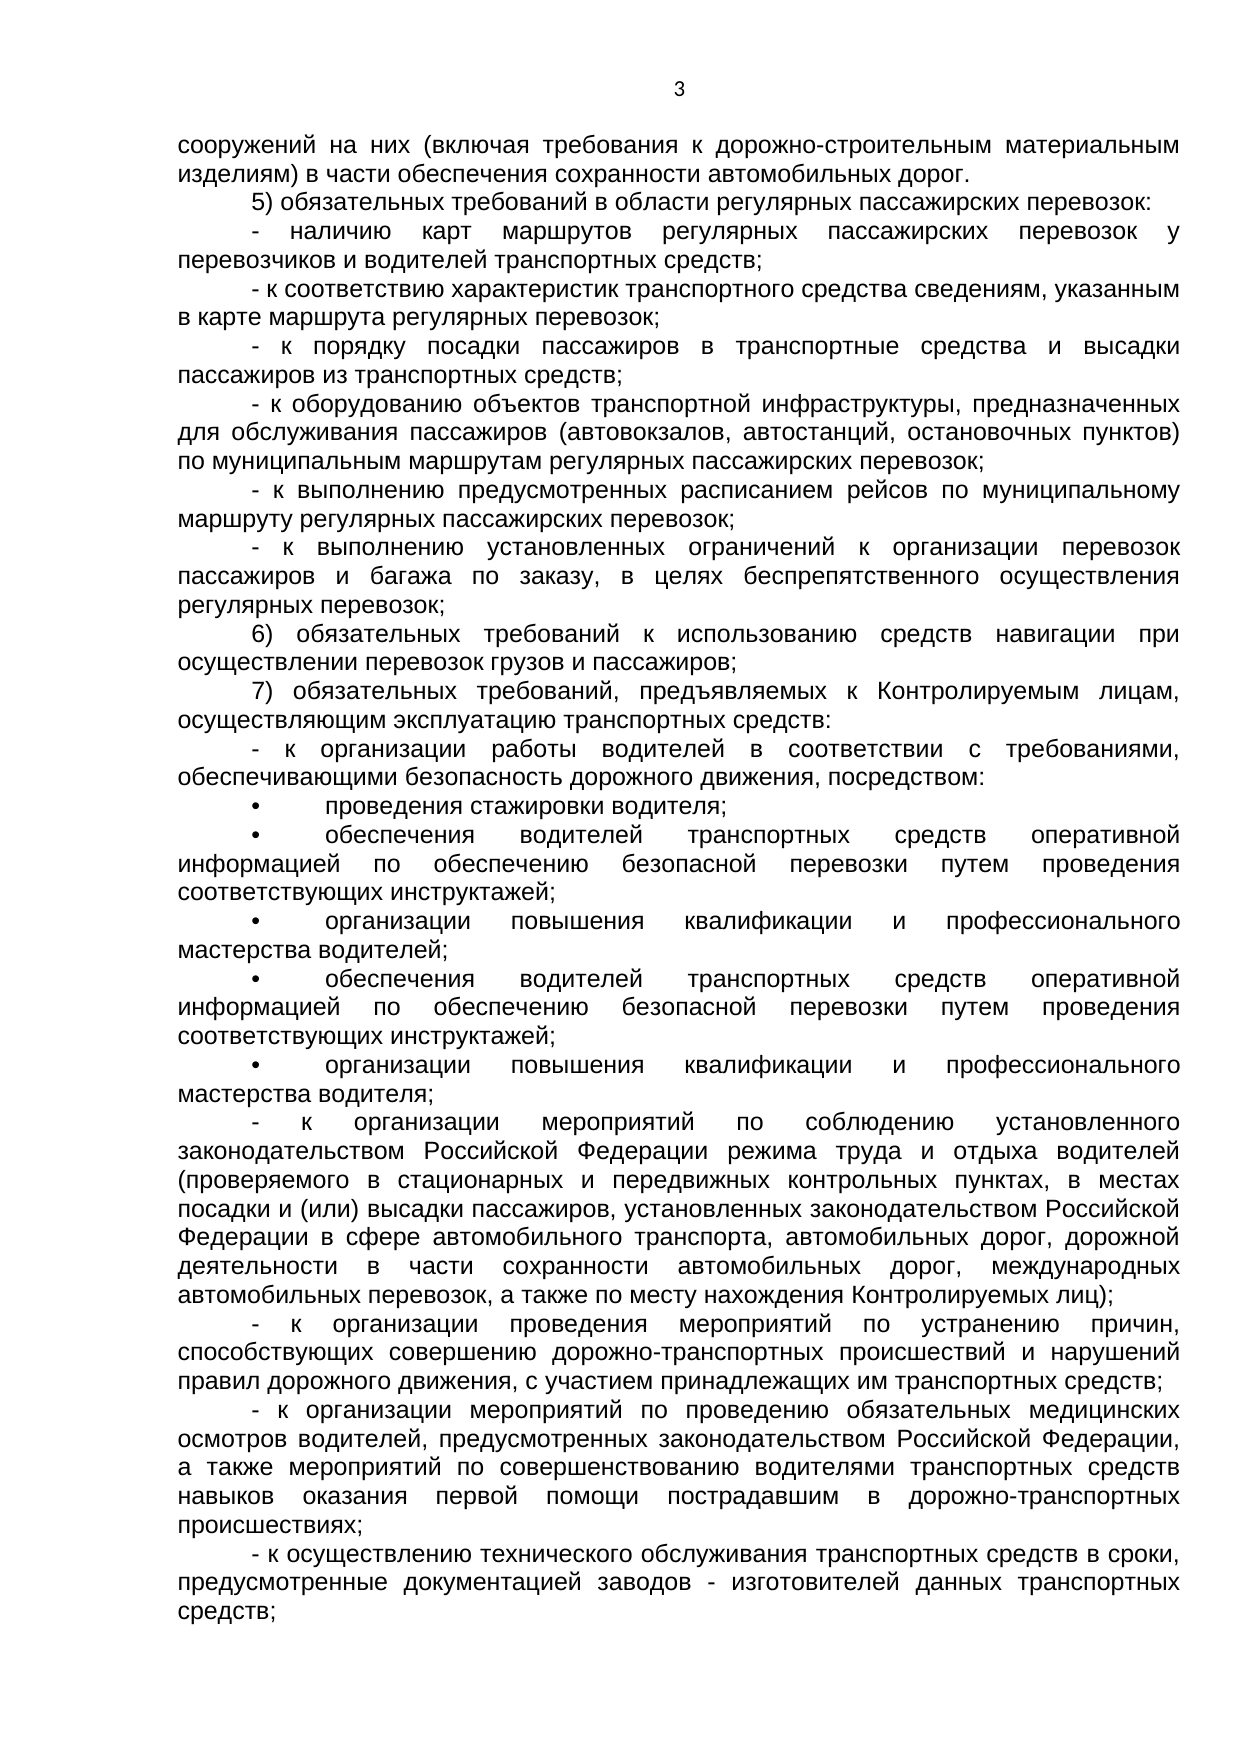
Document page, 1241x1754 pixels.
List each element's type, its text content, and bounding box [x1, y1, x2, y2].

text - к организации проведения мероприятий по устранению причин, способствующих совершению дорожно-транспортных происшествий и нарушений правил дорожного движения, с участием принадлежащих им транспортных средств; [177, 1309, 1181, 1395]
text - к организации работы водителей в соответствии с требованиями, обеспечивающими безопасность дорожного движения, посредством: [177, 734, 1181, 791]
text - к соответствию характеристик транспортного средства сведениям, указанным в карте маршрута регулярных перевозок; [177, 274, 1181, 331]
text - к оборудованию объектов транспортной инфраструктуры, предназначенных для обслуживания пассажиров (автовокзалов, автостанций, остановочных пунктов) по муниципальным маршрутам регулярных пассажирских перевозок; [177, 389, 1181, 475]
text - к организации мероприятий по проведению обязательных медицинских осмотров водителей, предусмотренных законодательством Российской Федерации, а также мероприятий по совершенствованию водителями транспортных средств навыков оказания первой помощи пострадавшим в дорожно-транспортных происшествиях; [177, 1395, 1181, 1539]
text - к выполнению предусмотренных расписанием рейсов по муниципальному маршруту регулярных пассажирских перевозок; [177, 475, 1181, 532]
text 6) обязательных требований к использованию средств навигации при осуществлении перевозок грузов и пассажиров; [177, 619, 1181, 676]
text • обеспечения водителей транспортных средств оперативной информацией по обеспечению безопасной перевозки путем проведения соответствующих инструктажей; [177, 964, 1181, 1050]
text 5) обязательных требований в области регулярных пассажирских перевозок: [177, 187, 1181, 216]
text - к порядку посадки пассажиров в транспортные средства и высадки пассажиров из транспортных средств; [177, 331, 1181, 389]
text • проведения стажировки водителя; [177, 791, 1181, 820]
text - к осуществлению технического обслуживания транспортных средств в сроки, предусмотренные документацией заводов - изготовителей данных транспортных средств; [177, 1539, 1181, 1625]
text - наличию карт маршрутов регулярных пассажирских перевозок у перевозчиков и водителей транспортных средств; [177, 216, 1181, 274]
text 7) обязательных требований, предъявляемых к Контролируемым лицам, осуществляющим эксплуатацию транспортных средств: [177, 676, 1181, 734]
text • организации повышения квалификации и профессионального мастерства водителя; [177, 1050, 1181, 1107]
text • организации повышения квалификации и профессионального мастерства водителей; [177, 906, 1181, 964]
text • обеспечения водителей транспортных средств оперативной информацией по обеспечению безопасной перевозки путем проведения соответствующих инструктажей; [177, 820, 1181, 906]
text - к выполнению установленных ограничений к организации перевозок пассажиров и багажа по заказу, в целях беспрепятственного осуществления регулярных перевозок; [177, 532, 1181, 619]
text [177, 130, 1181, 187]
text - к организации мероприятий по соблюдению установленного законодательством Российской Федерации режима труда и отдыха водителей (проверяемого в стационарных и передвижных контрольных пунктах, в местах посадки и (или) высадки пассажиров, установленных законодательством Российской Федерации в сфере автомобильного транспорта, автомобильных дорог, дорожной деятельности в части сохранности автомобильных дорог, международных автомобильных перевозок, а также по месту нахождения Контролируемых лиц); [177, 1107, 1181, 1309]
